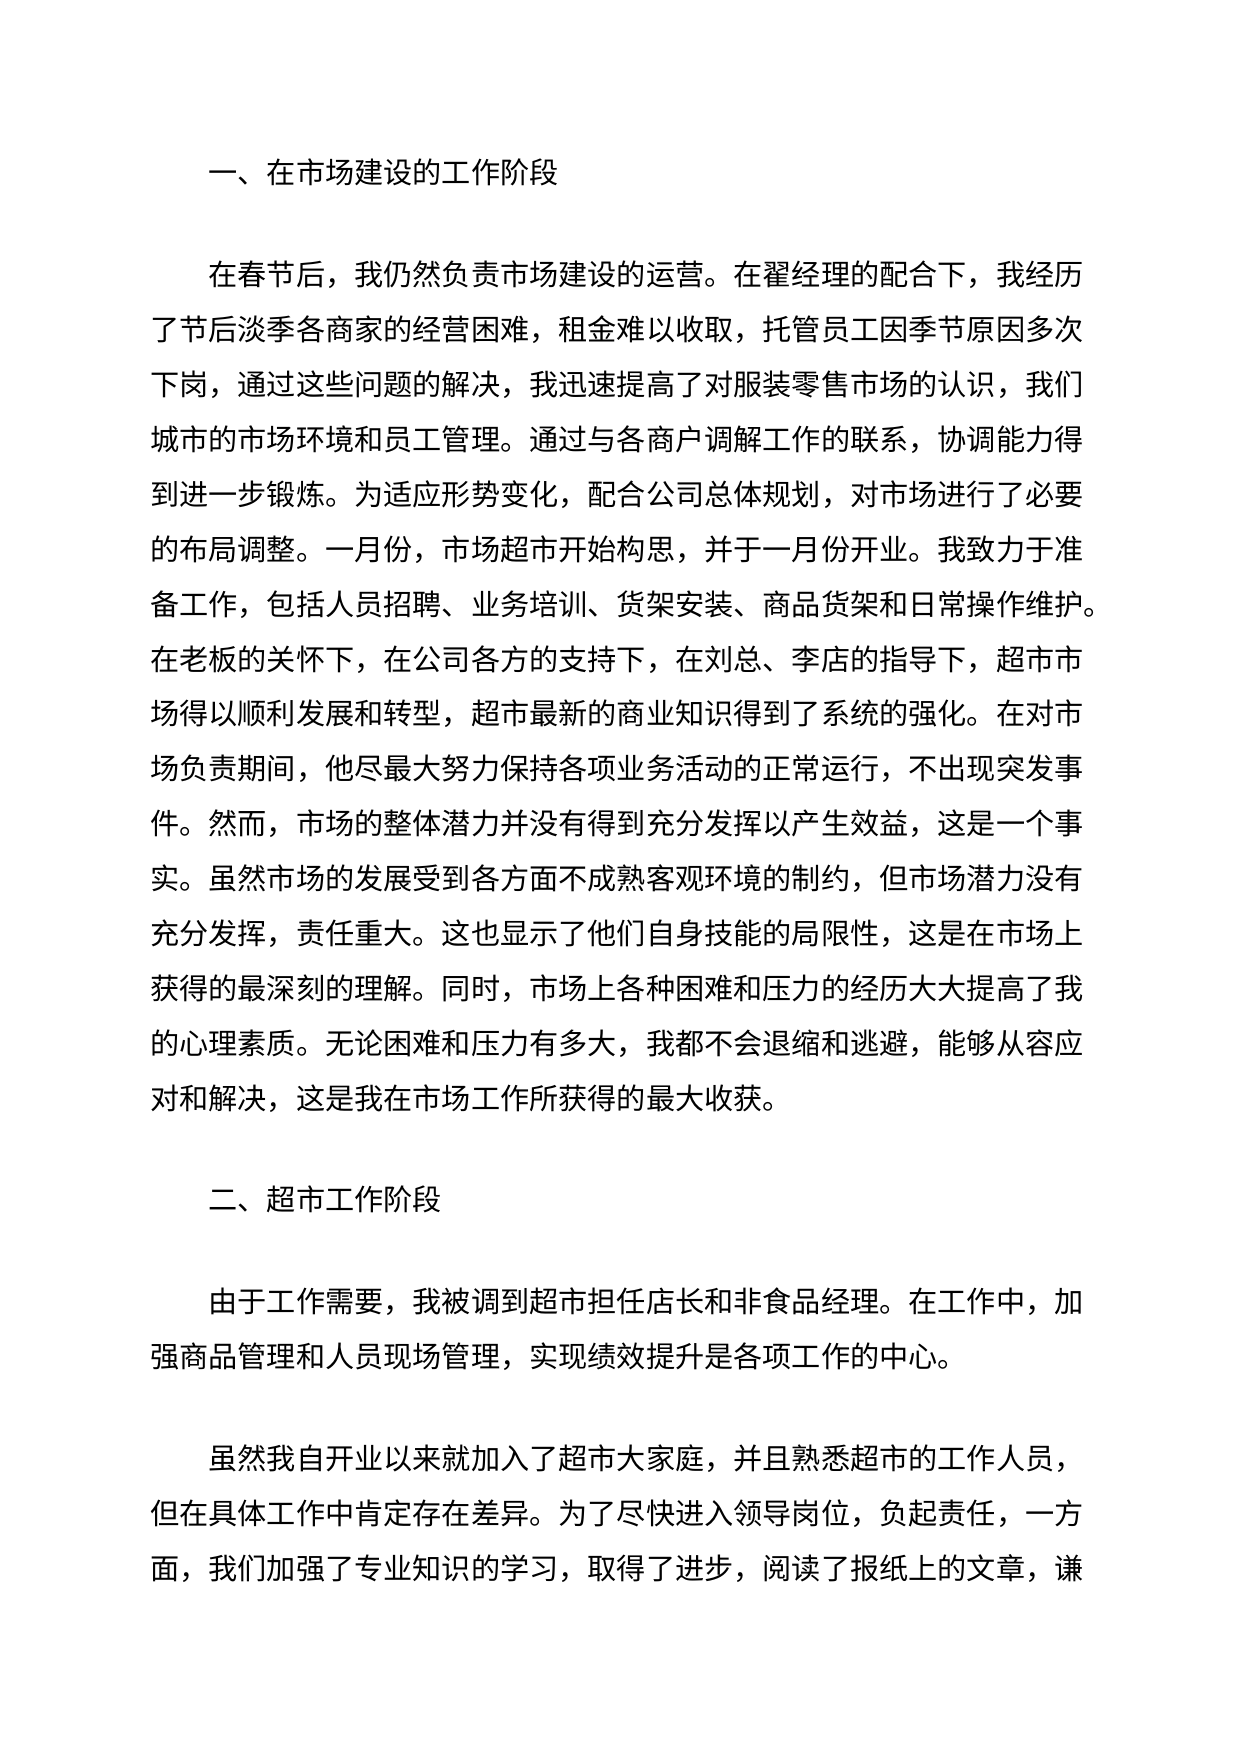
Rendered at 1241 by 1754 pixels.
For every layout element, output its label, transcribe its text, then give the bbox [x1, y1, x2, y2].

text 在春节后，我仍然负责市场建设的运营。在翟经理的配合下，我经历了节后淡季各商家的经营困难，租金难以收取，托管员工因季节原因多次下岗，通过这些问题的解决，我迅速提高了对服装零售市场的认识，我们城市的市场环境和员工管理。通过与各商户调解工作的联系，协调能力得到进一步锻炼。为适应形势变化，配合公司总体规划，对市场进行了必要的布局调整。一月份，市场超市开始构思，并于一月份开业。我致力于准备工作，包括人员招聘、业务培训、货架安装、商品货架和日常操作维护。在老板的关怀下，在公司各方的支持下，在刘总、李店的指导下，超市市场得以顺利发展和转型，超市最新的商业知识得到了系统的强化。在对市场负责期间，他尽最大努力保持各项业务活动的正常运行，不出现突发事件。然而，市场的整体潜力并没有得到充分发挥以产生效益，这是一个事实。虽然市场的发展受到各方面不成熟客观环境的制约，但市场潜力没有充分发挥，责任重大。这也显示了他们自身技能的局限性，这是在市场上获得的最深刻的理解。同时，市场上各种困难和压力的经历大大提高了我的心理素质。无论困难和压力有多大，我都不会退缩和逃避，能够从容应对和解决，这是我在市场工作所获得的最大收获。 [150, 252, 1090, 1117]
text 由于工作需要，我被调到超市担任店长和非食品经理。在工作中，加强商品管理和人员现场管理，实现绩效提升是各项工作的中心。 [150, 1279, 1090, 1376]
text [150, 1435, 1090, 1587]
text 一、在市场建设的工作阶段 [150, 150, 1090, 192]
text 二、超市工作阶段 [150, 1177, 1090, 1219]
